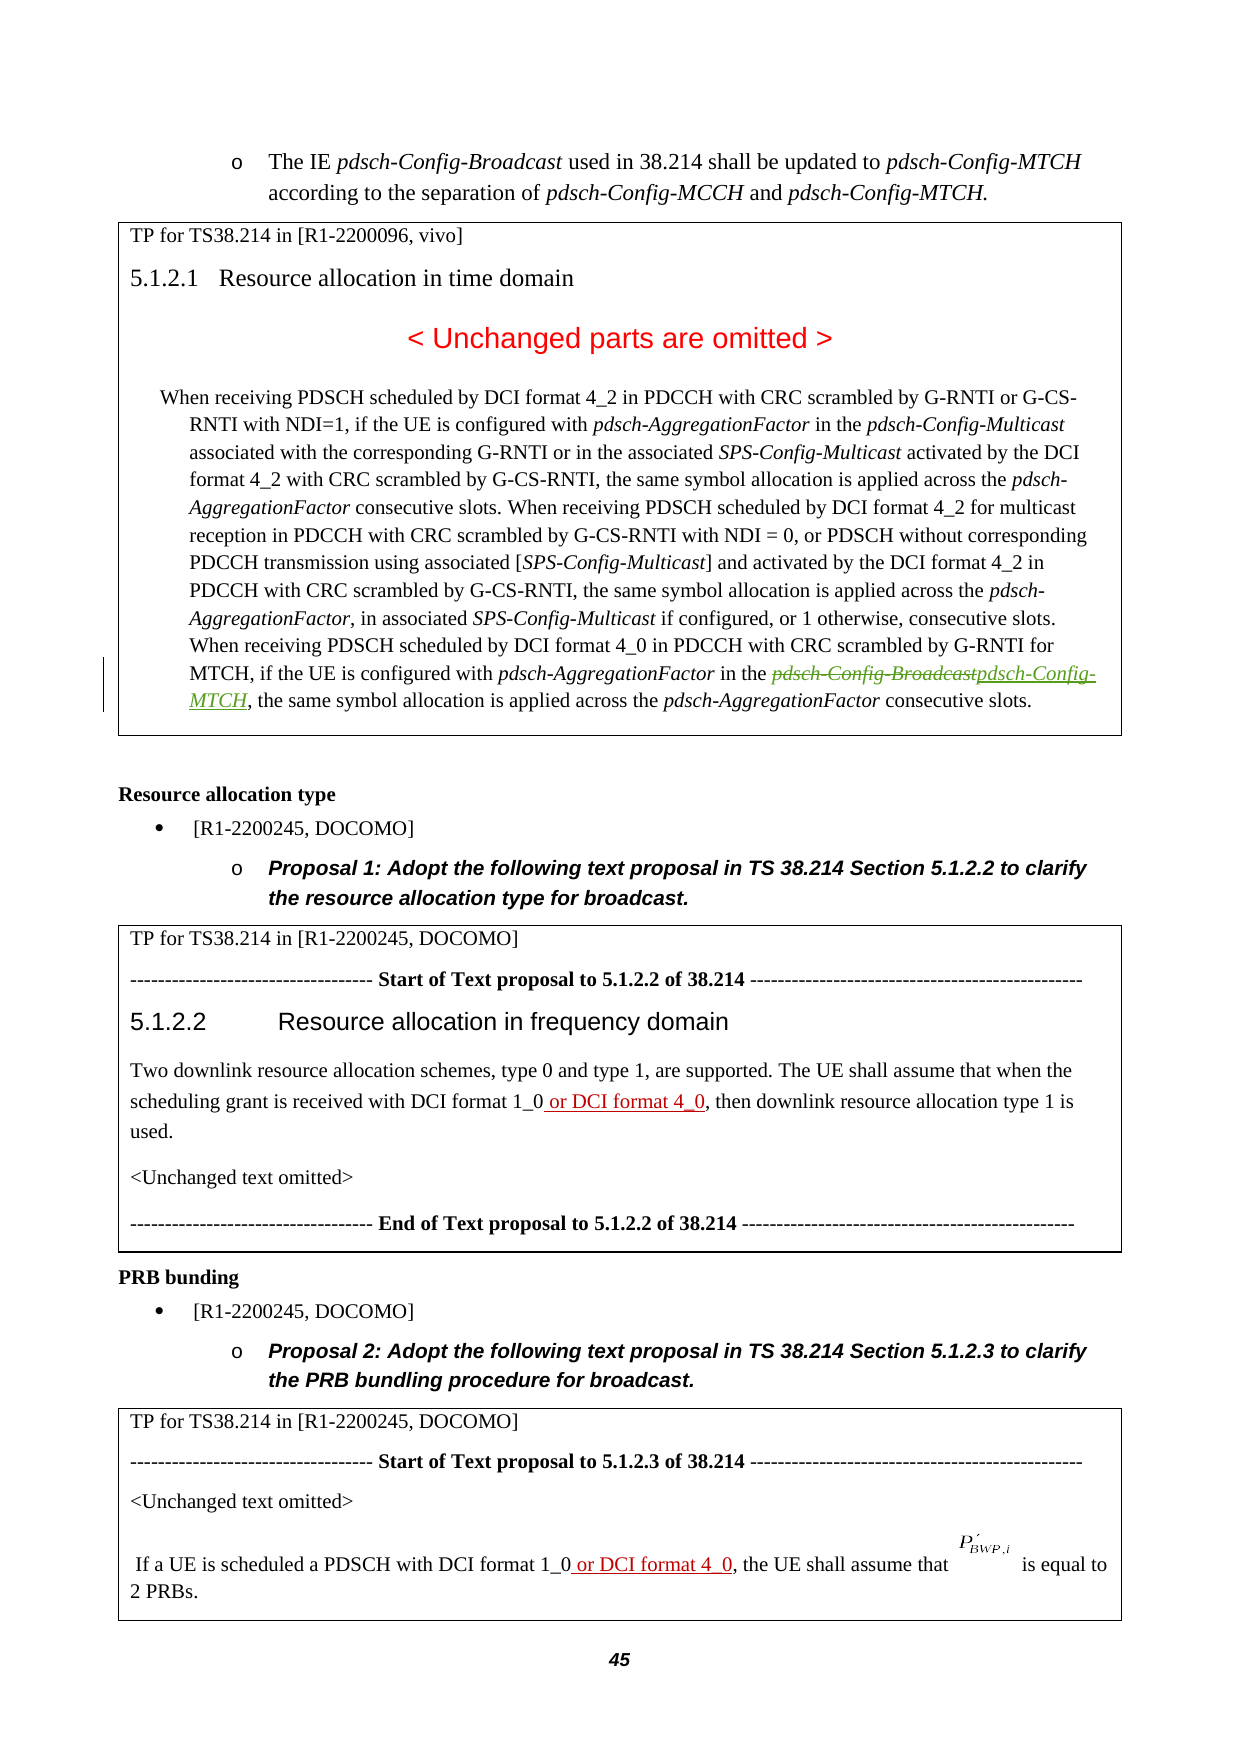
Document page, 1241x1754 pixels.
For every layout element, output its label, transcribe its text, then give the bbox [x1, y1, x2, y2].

table_header TP for TS38.214 in [R1-2200245, DOCOMO] ----------------------------------- Start of Text proposal to 5.1.2.2 of 38.214 ------------------------------------------------ 5.1.2.2 Resource allocation in frequency domain Two downlink resource allocation schemes, type 0 and type 1, are supported. The UE shall assume that when the scheduling grant is received with DCI format 1_0 or DCI format 4_0, then downlink resource allocation type 1 is used. <Unchanged text omitted> ----------------------------------- End of Text proposal to 5.1.2.2 of 38.214 ------------------------------------------------ [119, 926, 1121, 1251]
list [R1-2200245, DOCOMO] [156, 1299, 1122, 1323]
list The IE pdsch-Config-Broadcast used in 38.214 shall be updated to pdsch-Config-MTCH according to the separation of pdsch-Config-MCCH and pdsch-Config-MTCH. [231, 148, 1122, 206]
list [R1-2200245, DOCOMO] [156, 816, 1122, 840]
table_header TP for TS38.214 in [R1-2200096, vivo] 5.1.2.1 Resource allocation in time domain < Unchanged parts are omitted > When receiving PDSCH scheduled by DCI format 4_2 in PDCCH with CRC scrambled by G-RNTI or G-CS-RNTI with NDI=1, if the UE is configured with pdsch-AggregationFactor in the pdsch-Config-Multicast associated with the corresponding G-RNTI or in the associated SPS-Config-Multicast activated by the DCI format 4_2 with CRC scrambled by G-CS-RNTI, the same symbol allocation is applied across the pdsch-AggregationFactor consecutive slots. When receiving PDSCH scheduled by DCI format 4_2 for multicast reception in PDCCH with CRC scrambled by G-CS-RNTI with NDI = 0, or PDSCH without corresponding PDCCH transmission using associated [SPS-Config-Multicast] and activated by the DCI format 4_2 in PDCCH with CRC scrambled by G-CS-RNTI, the same symbol allocation is applied across the pdsch-AggregationFactor, in associated SPS-Config-Multicast if configured, or 1 otherwise, consecutive slots. When receiving PDSCH scheduled by DCI format 4_0 in PDCCH with CRC scrambled by G-RNTI for MTCH, if the UE is configured with pdsch-AggregationFactor in the , the same symbol allocation is applied across the pdsch-AggregationFactor consecutive slots. [119, 223, 1121, 734]
list Proposal 1: Adopt the following text proposal in TS 38.214 Section 5.1.2.2 to clarify the resource allocation type for broadcast. [231, 856, 1122, 909]
list Proposal 2: Adopt the following text proposal in TS 38.214 Section 5.1.2.3 to clarify the PRB bundling procedure for broadcast. [231, 1339, 1122, 1392]
subtitle PRB bunding [118, 1265, 1122, 1289]
subtitle Resource allocation type [118, 782, 1122, 806]
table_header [119, 1409, 1121, 1619]
